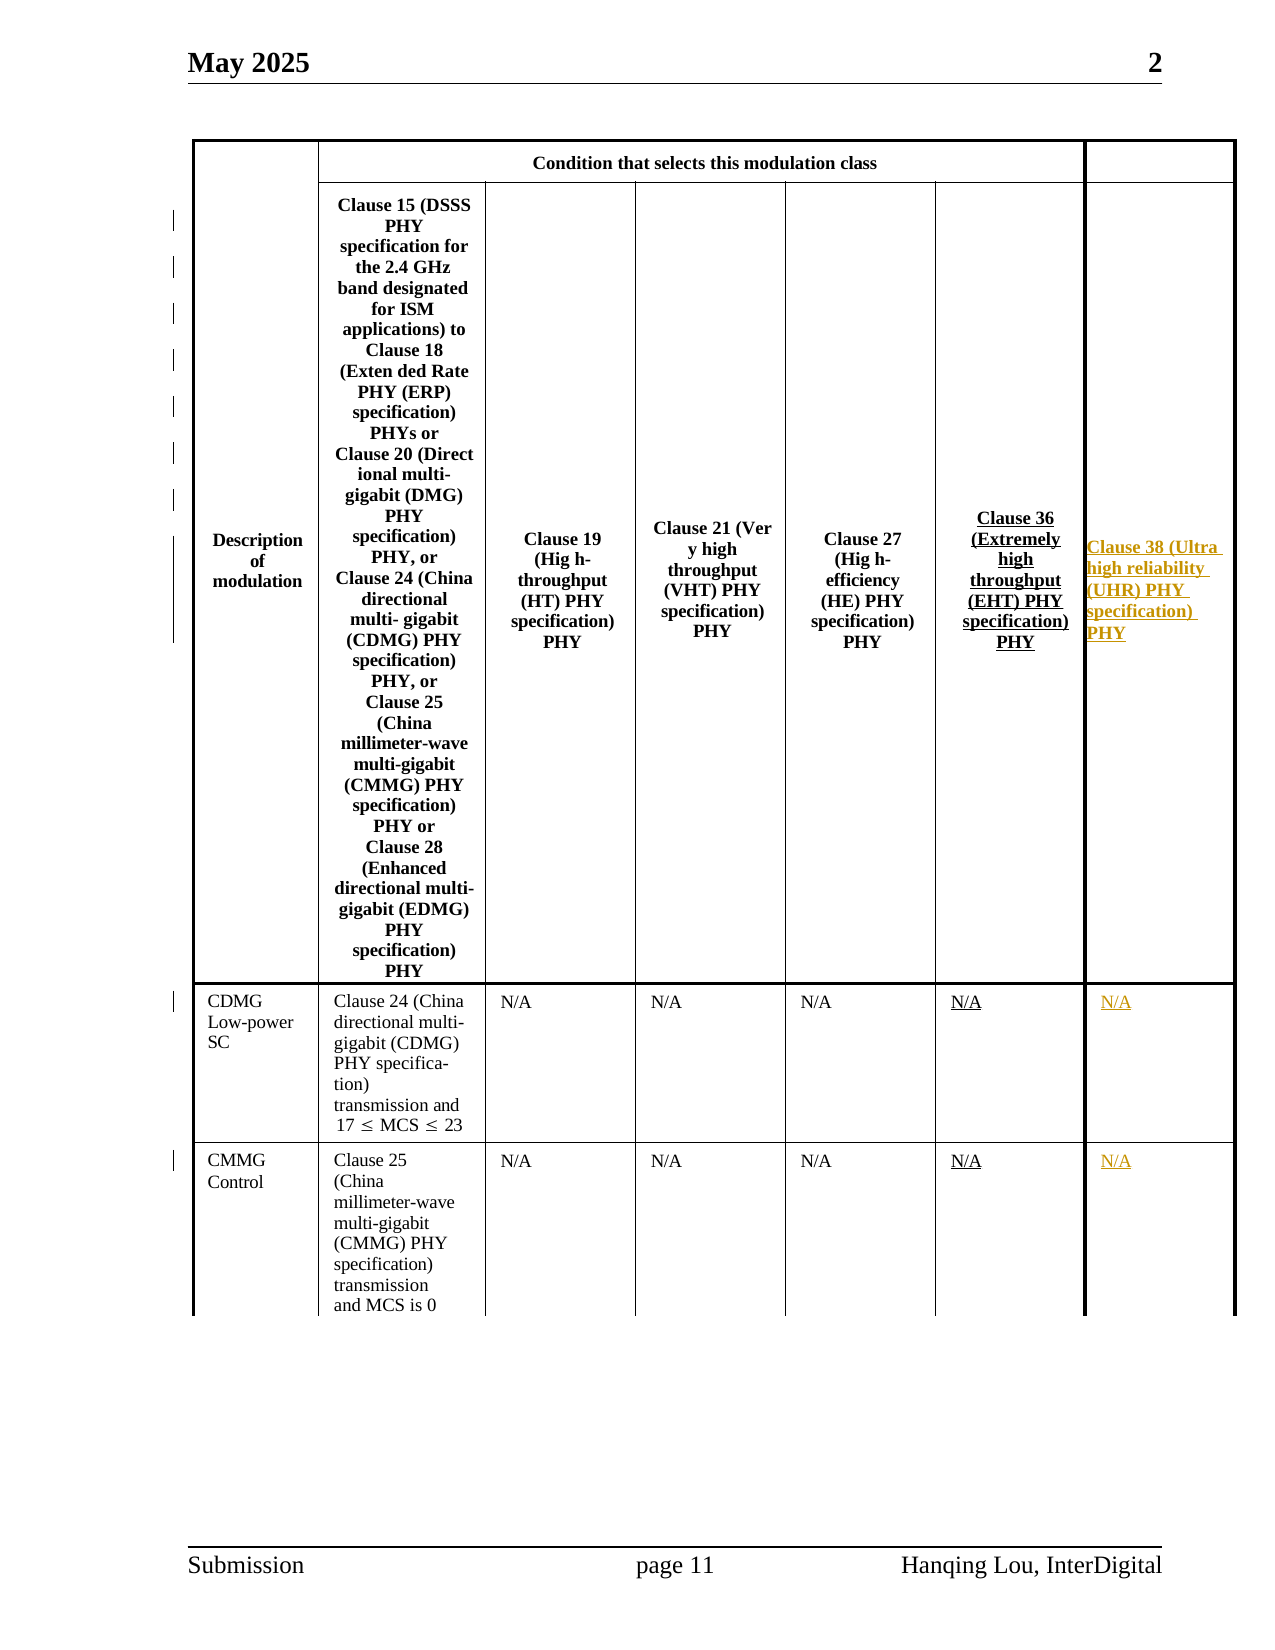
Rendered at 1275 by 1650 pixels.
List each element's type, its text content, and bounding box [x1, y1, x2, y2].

table_cell CMMG Control [195, 1143, 318, 1316]
table_cell Clause 19 (Hig h-throughput (HT) PHY specification) PHY [486, 183, 635, 982]
table_cell N/A [786, 985, 935, 1142]
table_cell Clause 36 (Extremely high throughput (EHT) PHY specification) PHY [936, 183, 1083, 982]
table_cell [1087, 1143, 1233, 1316]
table_cell N/A [636, 1143, 785, 1316]
table_cell Clause 15 (DSSS PHY specification for the 2.4 GHz band designated for ISM applications) to Clause 18 (Exten ded Rate PHY (ERP) specification) PHYs or Clause 20 (Direct ional multi- gigabit (DMG) PHY specification) PHY, or Clause 24 (China directional multi- gigabit (CDMG) PHY specification) PHY, or Clause 25 (China millimeter-wave multi-gigabit (CMMG) PHY specification) PHY or Clause 28 (Enhanced directional multi- gigabit (EDMG) PHY specification) PHY [319, 183, 485, 982]
table_header Condition that selects this modulation class [319, 142, 1083, 181]
table_cell CDMG Low-power SC [195, 985, 318, 1142]
table_cell N/A [486, 985, 635, 1142]
table_cell N/A [486, 1143, 635, 1316]
table_cell Clause 21 (Ver y high throughput (VHT) PHY specification) PHY [636, 183, 785, 982]
table_cell [1087, 183, 1233, 982]
table_cell Clause 27 (Hig h-efficiency (HE) PHY specification) PHY [786, 183, 935, 982]
table_cell N/A [636, 985, 785, 1142]
table_header [1087, 142, 1233, 181]
table_cell N/A [786, 1143, 935, 1316]
table_cell N/A [936, 1143, 1083, 1316]
table_cell N/A [936, 985, 1083, 1142]
table_header Description of modulation [195, 142, 318, 982]
table_cell Clause 25 (China millimeter-wave multi-gigabit (CMMG) PHY specification) transmission and MCS is 0 [319, 1143, 485, 1316]
table_cell [1087, 985, 1233, 1142]
table_cell Clause 24 (China directional multi- gigabit (CDMG) PHY specifica- tion) transmission and 17  MCS  23 [319, 985, 485, 1142]
